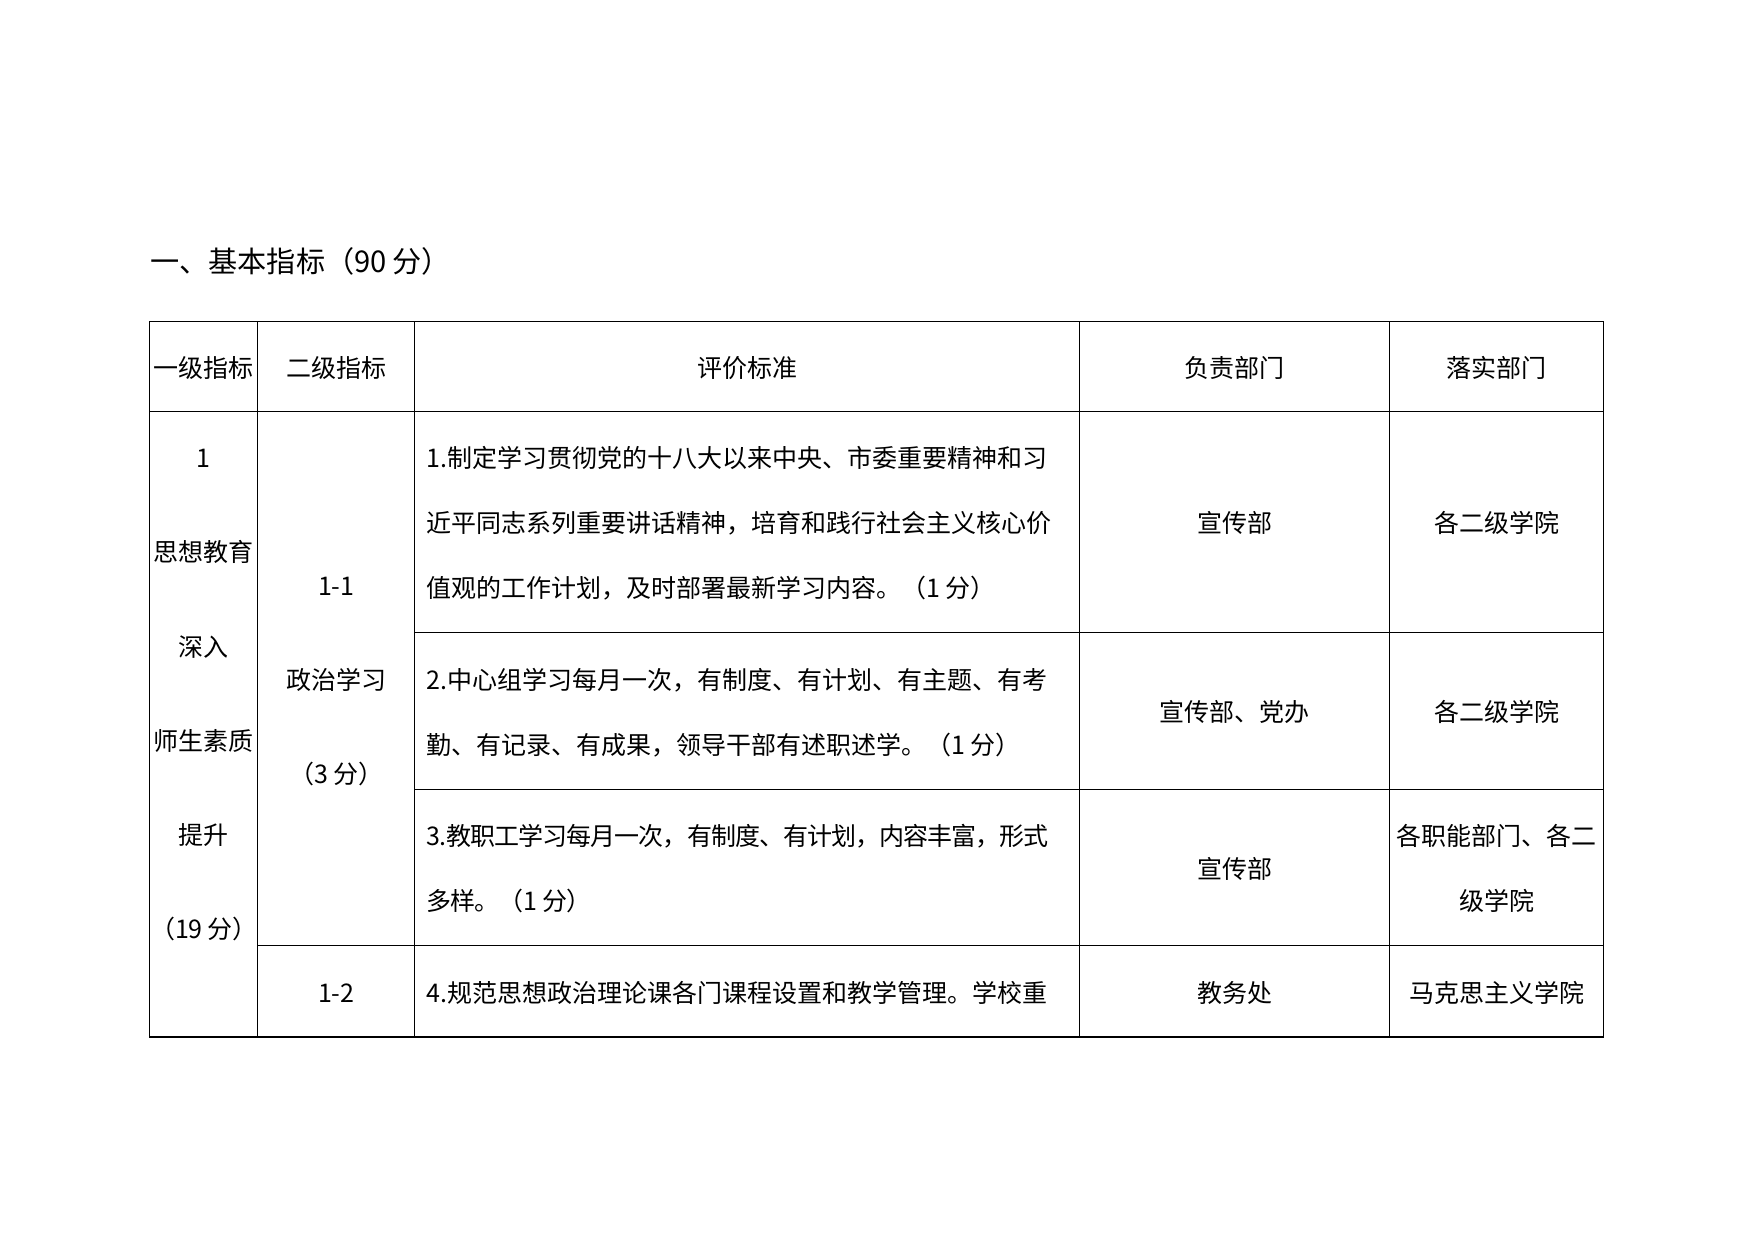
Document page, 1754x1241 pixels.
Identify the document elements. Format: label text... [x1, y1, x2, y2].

table_cell 宣传部 [1080, 790, 1389, 945]
table_cell 各职能部门、各二级学院 [1390, 790, 1603, 945]
table_cell 3.教职工学习每月一次，有制度、有计划，内容丰富，形式多样。（1分） [415, 790, 1079, 945]
table_cell 1 思想教育 深入 师生素质 提升 （19分） [150, 412, 257, 1036]
table_cell 1-1 政治学习 （3分） [258, 412, 414, 945]
table_cell 1-2 理论教育 （6分） [258, 946, 414, 1036]
table_cell 宣传部 [1080, 412, 1389, 632]
table_header 评价标准 [415, 322, 1079, 411]
table_cell 教务处 [1080, 946, 1389, 1036]
table_cell 宣传部、党办 [1080, 633, 1389, 788]
text 一、基本指标（90分） [150, 227, 1604, 292]
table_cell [415, 946, 1079, 1036]
table_cell 各二级学院 [1390, 412, 1603, 632]
table_cell 2.中心组学习每月一次，有制度、有计划、有主题、有考勤、有记录、有成果，领导干部有述职述学。（1分） [415, 633, 1079, 788]
table_cell 1.制定学习贯彻党的十八大以来中央、市委重要精神和习近平同志系列重要讲话精神，培育和践行社会主义核心价值观的工作计划，及时部署最新学习内容。（1分） [415, 412, 1079, 632]
table_header 落实部门 [1390, 322, 1603, 411]
table_cell 马克思主义学院 [1390, 946, 1603, 1036]
table_cell 各二级学院 [1390, 633, 1603, 788]
table_header 二级指标 [258, 322, 414, 411]
table_header 负责部门 [1080, 322, 1389, 411]
table_header 一级指标 [150, 322, 257, 411]
